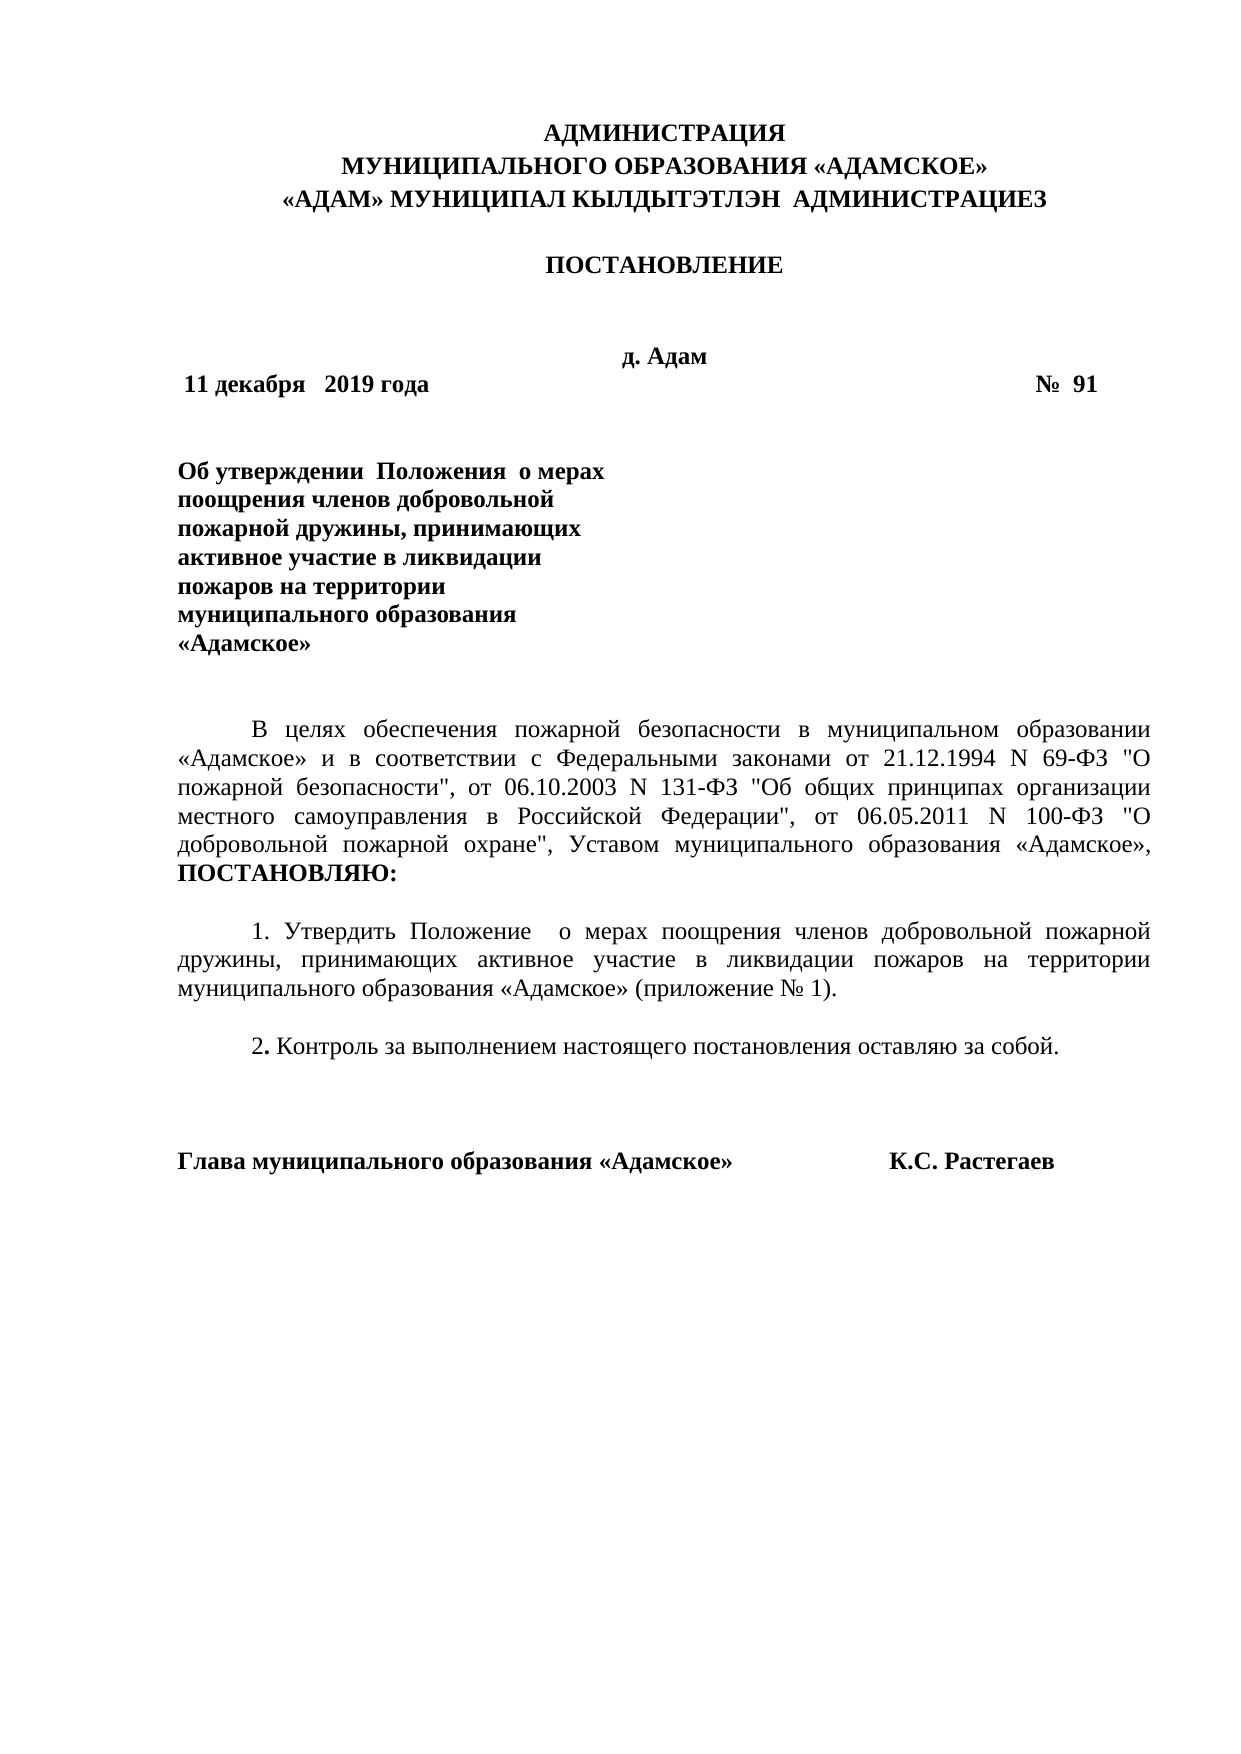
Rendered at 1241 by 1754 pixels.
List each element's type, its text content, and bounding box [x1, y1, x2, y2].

text д. Адам [177, 341, 1152, 369]
text В целях обеспечения пожарной безопасности в муниципальном образовании «Адамское» и в соответствии с Федеральными законами от 21.12.1994 N 69-ФЗ "О пожарной безопасности", от 06.10.2003 N 131-ФЗ "Об общих принципах организации местного самоуправления в Российской Федерации", от 06.05.2011 N 100-ФЗ "О добровольной пожарной охране", Уставом муниципального образования «Адамское», ПОСТАНОВЛЯЮ: [177, 714, 1152, 887]
text ПОСТАНОВЛЕНИЕ [177, 250, 1152, 279]
text АДМИНИСТРАЦИЯ [177, 118, 1152, 147]
text МУНИЦИПАЛЬНОГО ОБРАЗОВАНИЯ «АДАМСКОЕ» [177, 151, 1152, 180]
text 2. Контроль за выполнением настоящего постановления оставляю за собой. [177, 1031, 1152, 1059]
text «АДАМ» МУНИЦИПАЛ КЫЛДЫТЭТЛЭН АДМИНИСТРАЦИЕЗ [177, 184, 1152, 213]
text 11 декабря 2019 года № 91 [177, 369, 1152, 398]
text 1. Утвердить Положение о мерах поощрения членов добровольной пожарной дружины, принимающих активное участие в ликвидации пожаров на территории муниципального образования «Адамское» (приложение № 1). [177, 916, 1152, 1002]
text Глава муниципального образования «Адамское» К.С. Растегаев [177, 1146, 1152, 1174]
text Об утверждении Положения о мерах поощрения членов добровольной пожарной дружины, принимающих активное участие в ликвидации пожаров на территории муниципального образования «Адамское» [177, 456, 635, 657]
